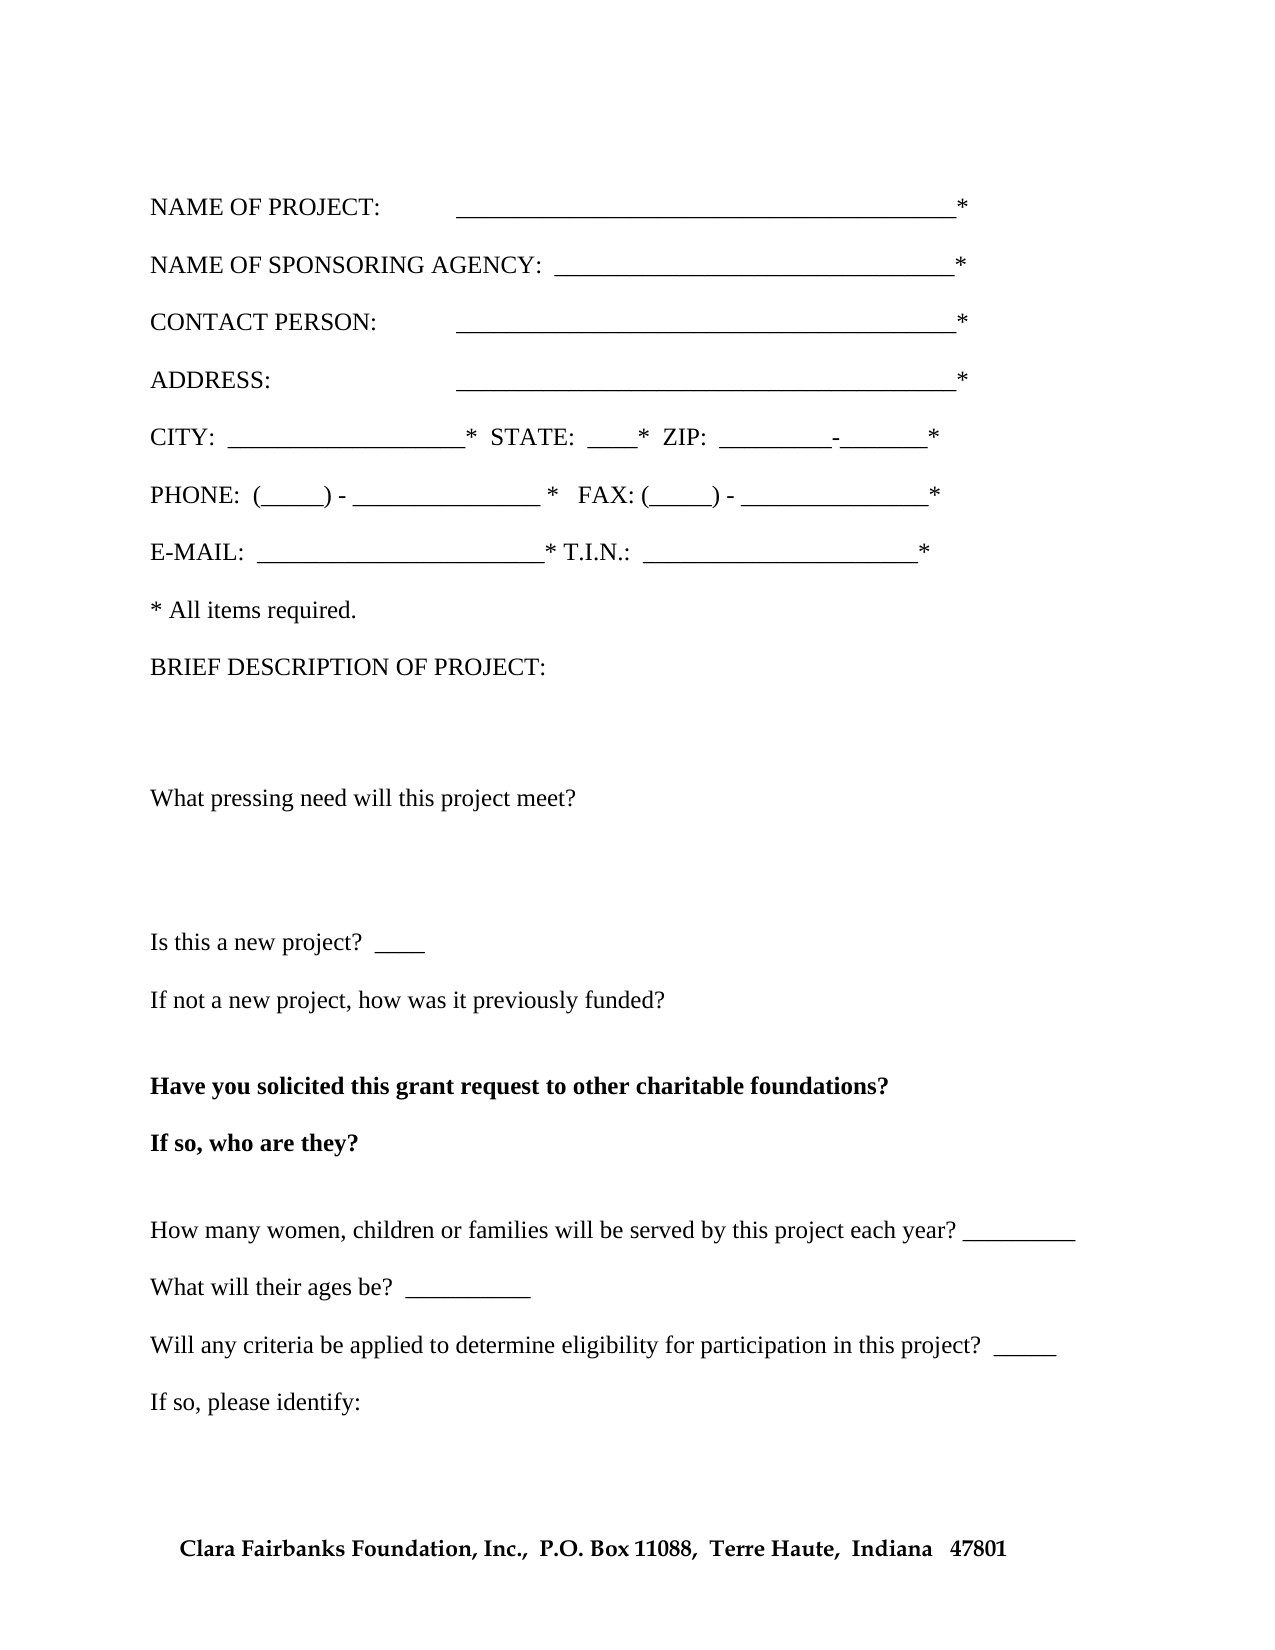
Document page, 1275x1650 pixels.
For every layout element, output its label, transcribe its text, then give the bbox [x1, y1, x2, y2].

text How many women, children or families will be served by this project each year? _________ [150, 1215, 1144, 1243]
text * All items required. [150, 595, 1144, 624]
text BRIEF DESCRIPTION OF PROJECT: [150, 652, 1144, 681]
text Is this a new project? ____ [150, 927, 1144, 956]
text If so, who are they? [150, 1128, 1144, 1157]
text If not a new project, how was it previously funded? [150, 985, 1144, 1013]
text What will their ages be? __________ [150, 1272, 1144, 1301]
text E-MAIL: _______________________* T.I.N.: ______________________* [150, 537, 1144, 566]
text CITY: ___________________* STATE: ____* ZIP: _________-_______* [150, 422, 1144, 451]
text What pressing need will this project meet? [150, 783, 1144, 812]
text PHONE: (_____) - _______________ * FAX: (_____) - _______________* [150, 480, 1144, 509]
text Have you solicited this grant request to other charitable foundations? [150, 1071, 1144, 1100]
text CONTACT PERSON: ________________________________________* [150, 307, 1144, 336]
text If so, please identify: [150, 1387, 1144, 1416]
text NAME OF PROJECT: ________________________________________* [150, 192, 1144, 221]
text Will any criteria be applied to determine eligibility for participation in this project? _____ [150, 1330, 1144, 1358]
text NAME OF SPONSORING AGENCY: ________________________________* [150, 250, 1144, 279]
text ADDRESS: ________________________________________* [150, 365, 1144, 394]
